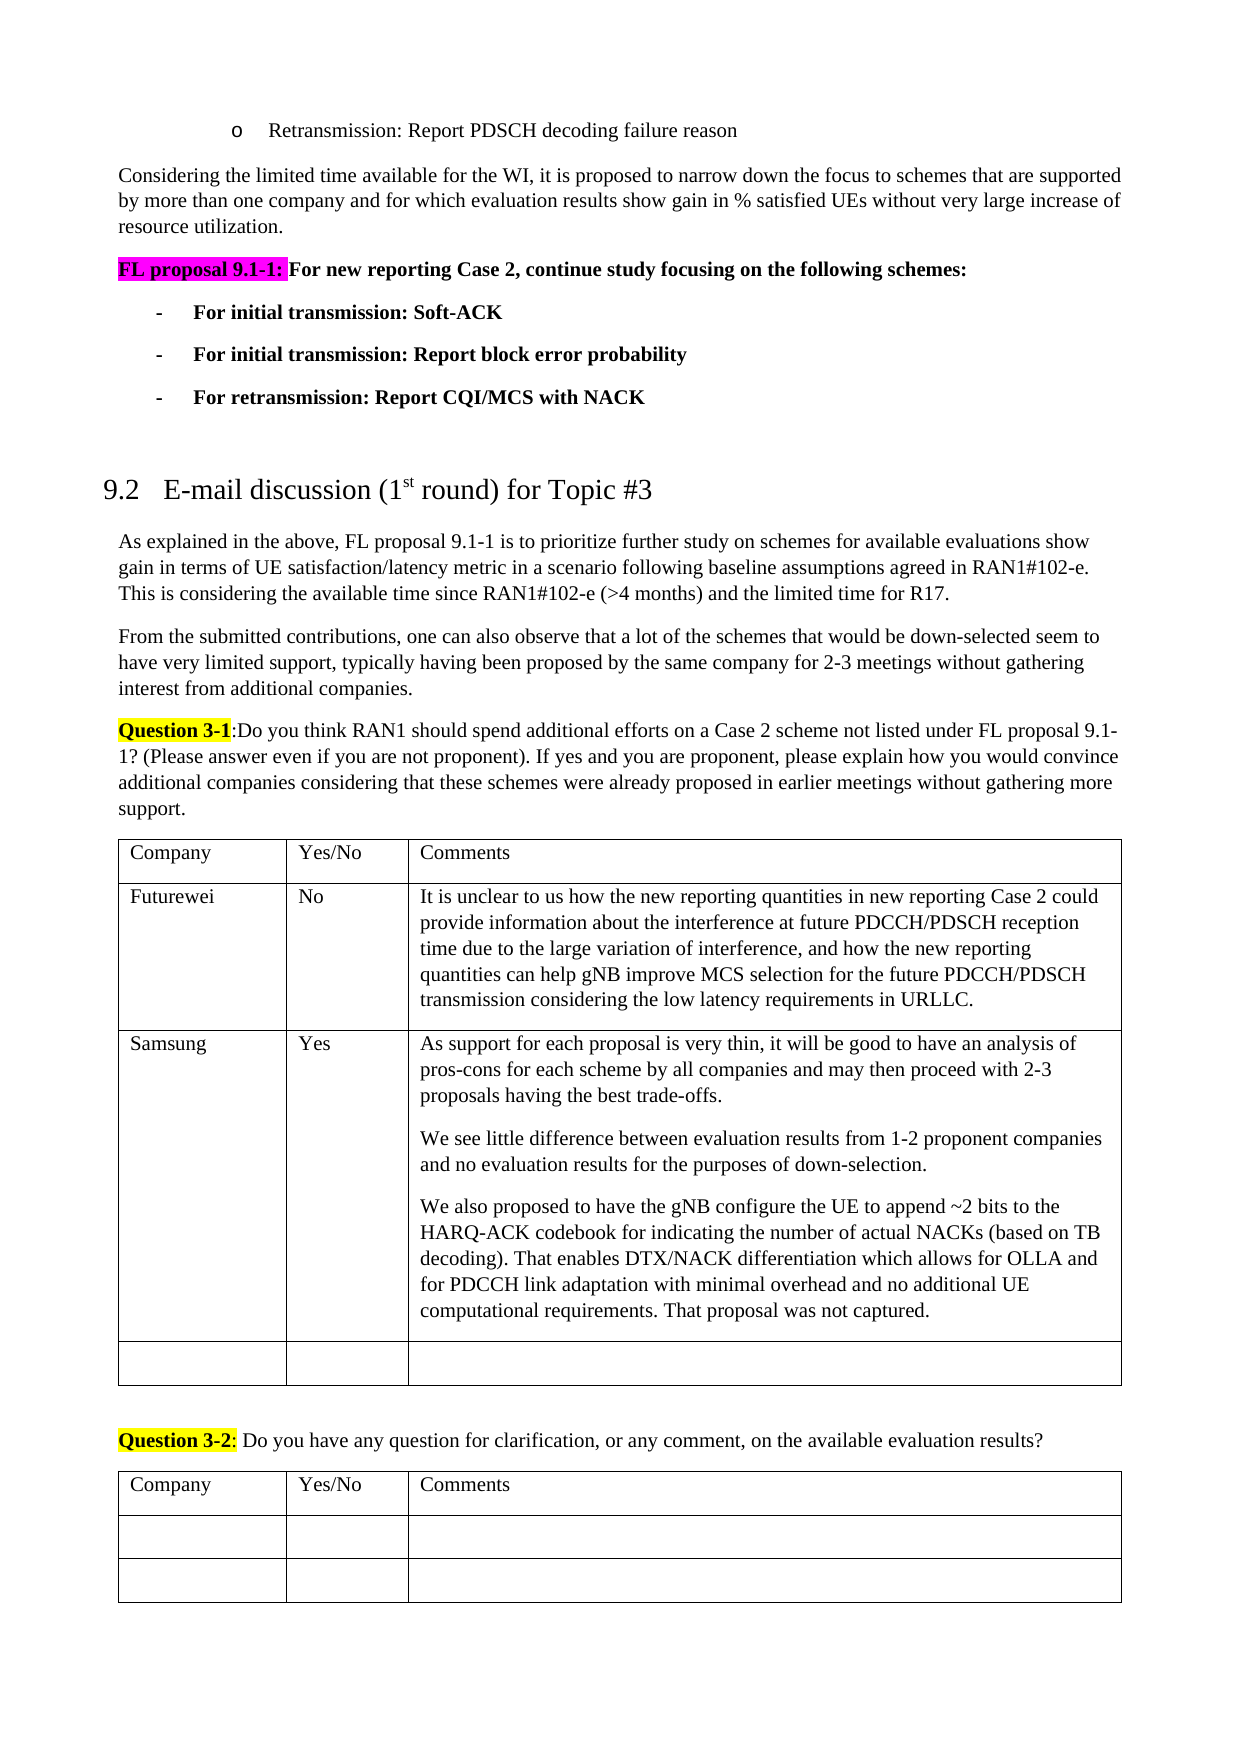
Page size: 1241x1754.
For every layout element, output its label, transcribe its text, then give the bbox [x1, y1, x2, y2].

table_cell [119, 1342, 286, 1384]
table_header Yes/No [287, 1472, 408, 1514]
table_cell It is unclear to us how the new reporting quantities in new reporting Case 2 could provide information about the interference at future PDCCH/PDSCH reception time due to the large variation of interference, and how the new reporting quantities can help gNB improve MCS selection for the future PDCCH/PDSCH transmission considering the low latency requirements in URLLC. [409, 884, 1121, 1030]
table_cell [409, 1516, 1121, 1558]
table_cell [287, 1559, 408, 1602]
text Considering the limited time available for the WI, it is proposed to narrow down the focus to schemes that are supported by more than one company and for which evaluation results show gain in % satisfied UEs without very large increase of resource utilization. [118, 162, 1122, 238]
list For retransmission: Report CQI/MCS with NACK [156, 385, 1122, 409]
table_cell No [287, 884, 408, 1030]
table_cell [119, 1559, 286, 1602]
table_cell [409, 1342, 1121, 1384]
table_cell Futurewei [119, 884, 286, 1030]
table_cell [119, 1516, 286, 1558]
table_header Company [119, 840, 286, 883]
table_header Comments [409, 1472, 1121, 1514]
subtitle E-mail discussion (1st round) for Topic #3 [103, 472, 1122, 506]
list For initial transmission: Soft-ACK [156, 299, 1122, 324]
table_cell Samsung [119, 1031, 286, 1341]
text Question 3-1:Do you think RAN1 should spend additional efforts on a Case 2 scheme not listed under FL proposal 9.1-1? (Please answer even if you are not proponent). If yes and you are proponent, please explain how you would convince additional companies considering that these schemes were already proposed in earlier meetings without gathering more support. [118, 718, 1122, 820]
text From the submitted contributions, one can also observe that a lot of the schemes that would be down-selected seem to have very limited support, typically having been proposed by the same company for 2-3 meetings without gathering interest from additional companies. [118, 624, 1122, 700]
table_cell [409, 1559, 1121, 1602]
table_cell [287, 1342, 408, 1384]
table_header Yes/No [287, 840, 408, 883]
text FL proposal 9.1-1: For new reporting Case 2, continue study focusing on the following schemes: [288, 257, 1122, 281]
list For initial transmission: Report block error probability [156, 342, 1122, 366]
table_cell As support for each proposal is very thin, it will be good to have an analysis of pros-cons for each scheme by all companies and may then proceed with 2-3 proposals having the best trade-offs. We see little difference between evaluation results from 1-2 proponent companies and no evaluation results for the purposes of down-selection. We also proposed to have the gNB configure the UE to append ~2 bits to the HARQ-ACK codebook for indicating the number of actual NACKs (based on TB decoding). That enables DTX/NACK differentiation which allows for OLLA and for PDCCH link adaptation with minimal overhead and no additional UE computational requirements. That proposal was not captured. [409, 1031, 1121, 1341]
table_cell Yes [287, 1031, 408, 1341]
table_header Company [119, 1472, 286, 1514]
text As explained in the above, FL proposal 9.1-1 is to prioritize further study on schemes for available evaluations show gain in terms of UE satisfaction/latency metric in a scenario following baseline assumptions agreed in RAN1#102-e. This is considering the available time since RAN1#102-e (>4 months) and the limited time for R17. [118, 529, 1122, 605]
table_header Comments [409, 840, 1121, 883]
text Question 3-2: Do you have any question for clarification, or any comment, on the available evaluation results? [237, 1428, 1122, 1452]
list Retransmission: Report PDSCH decoding failure reason [231, 118, 1122, 144]
table_cell [287, 1516, 408, 1558]
